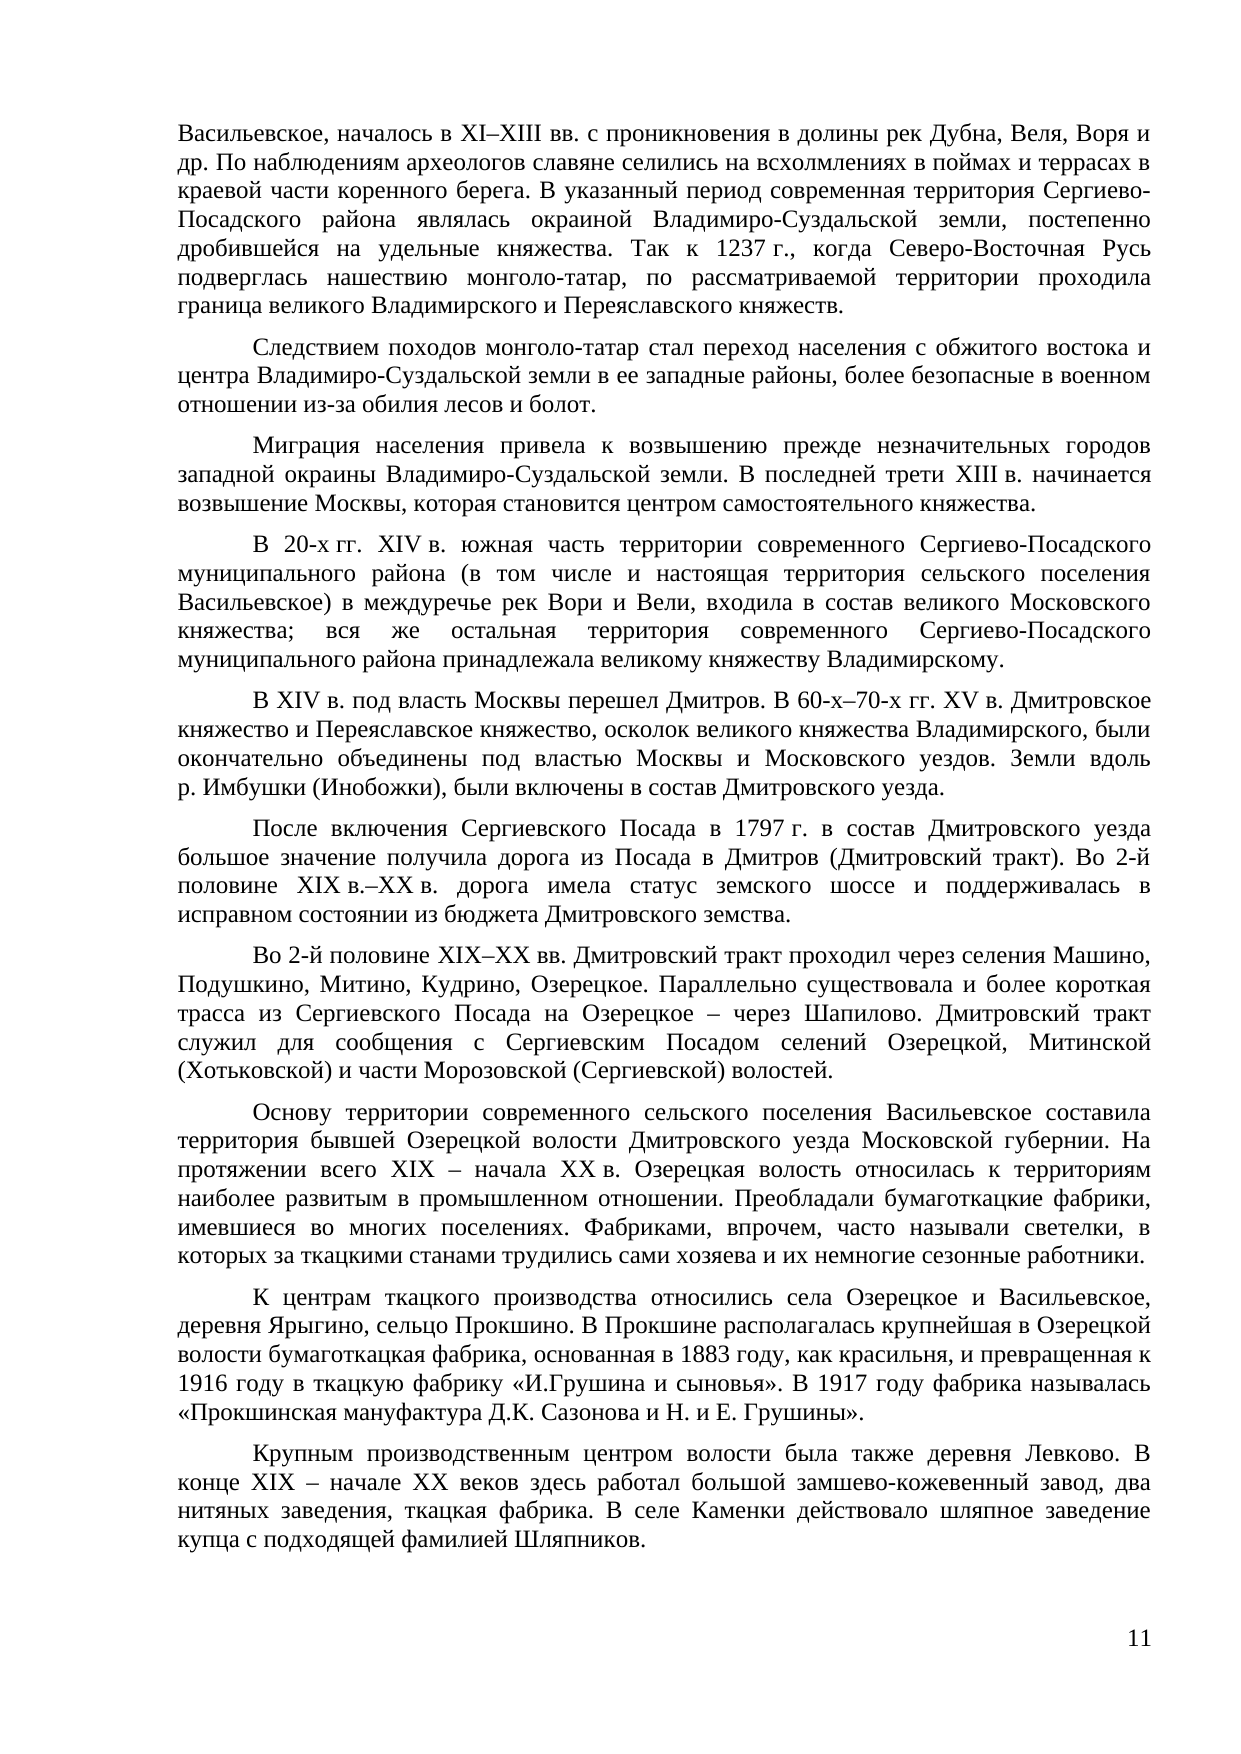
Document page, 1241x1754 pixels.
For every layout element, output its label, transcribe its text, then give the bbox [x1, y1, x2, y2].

text Во 2-й половине XIX–XX вв. Дмитровский тракт проходил через селения Машино, Подушкино, Митино, Кудрино, Озерецкое. Параллельно существовала и более короткая трасса из Сергиевского Посада на Озерецкое – через Шапилово. Дмитровский тракт служил для сообщения с Сергиевским Посадом селений Озерецкой, Митинской (Хотьковской) и части Морозовской (Сергиевской) волостей. [177, 941, 1152, 1084]
text Следствием походов монголо-татар стал переход населения с обжитого востока и центра Владимиро-Суздальской земли в ее западные районы, более безопасные в военном отношении из-за обилия лесов и болот. [177, 332, 1152, 418]
text Крупным производственным центром волости была также деревня Левково. В конце XIX – начале XX веков здесь работал большой замшево-кожевенный завод, два нитяных заведения, ткацкая фабрика. В селе Каменки действовало шляпное заведение купца с подходящей фамилией Шляпников. [177, 1438, 1152, 1553]
text Миграция населения привела к возвышению прежде незначительных городов западной окраины Владимиро-Суздальской земли. В последней трети XIII в. начинается возвышение Москвы, которая становится центром самостоятельного княжества. [177, 431, 1152, 517]
text К центрам ткацкого производства относились села Озерецкое и Васильевское, деревня Ярыгино, сельцо Прокшино. В Прокшине располагалась крупнейшая в Озерецкой волости бумаготкацкая фабрика, основанная в 1883 году, как красильня, и превращенная к 1916 году в ткацкую фабрику «И.Грушина и сыновья». В 1917 году фабрика называлась «Прокшинская мануфактура Д.К. Сазонова и Н. и Е. Грушины». [177, 1282, 1152, 1426]
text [177, 118, 1152, 319]
text После включения Сергиевского Посада в . в состав Дмитровского уезда большое значение получила дорога из Посада в Дмитров (Дмитровский тракт). Во 2-й половине XIX в.–XX в. дорога имела статус земского шоссе и поддерживалась в исправном состоянии из бюджета Дмитровского земства. [177, 813, 1152, 928]
text Основу территории современного сельского поселения Васильевское составила территория бывшей Озерецкой волости Дмитровского уезда Московской губернии. На протяжении всего XIX – начала XX в. Озерецкая волость относилась к территориям наиболее развитым в промышленном отношении. Преобладали бумаготкацкие фабрики, имевшиеся во многих поселениях. Фабриками, впрочем, часто называли светелки, в которых за ткацкими станами трудились сами хозяева и их немногие сезонные работники. [177, 1097, 1152, 1269]
text В XIV в. под власть Москвы перешел Дмитров. В 60-х–70-х гг. XV в. Дмитровское княжество и Переяславское княжество, осколок великого княжества Владимирского, были окончательно объединены под властью Москвы и Московского уездов. Земли вдоль р. Имбушки (Инобожки), были включены в состав Дмитровского уезда. [177, 686, 1152, 801]
text В 20-х гг. XIV в. южная часть территории современного Сергиево-Посадского муниципального района (в том числе и настоящая территория сельского поселения Васильевское) в междуречье рек Вори и Вели, входила в состав великого Московского княжества; вся же остальная территория современного Сергиево-Посадского муниципального района принадлежала великому княжеству Владимирскому. [177, 529, 1152, 673]
